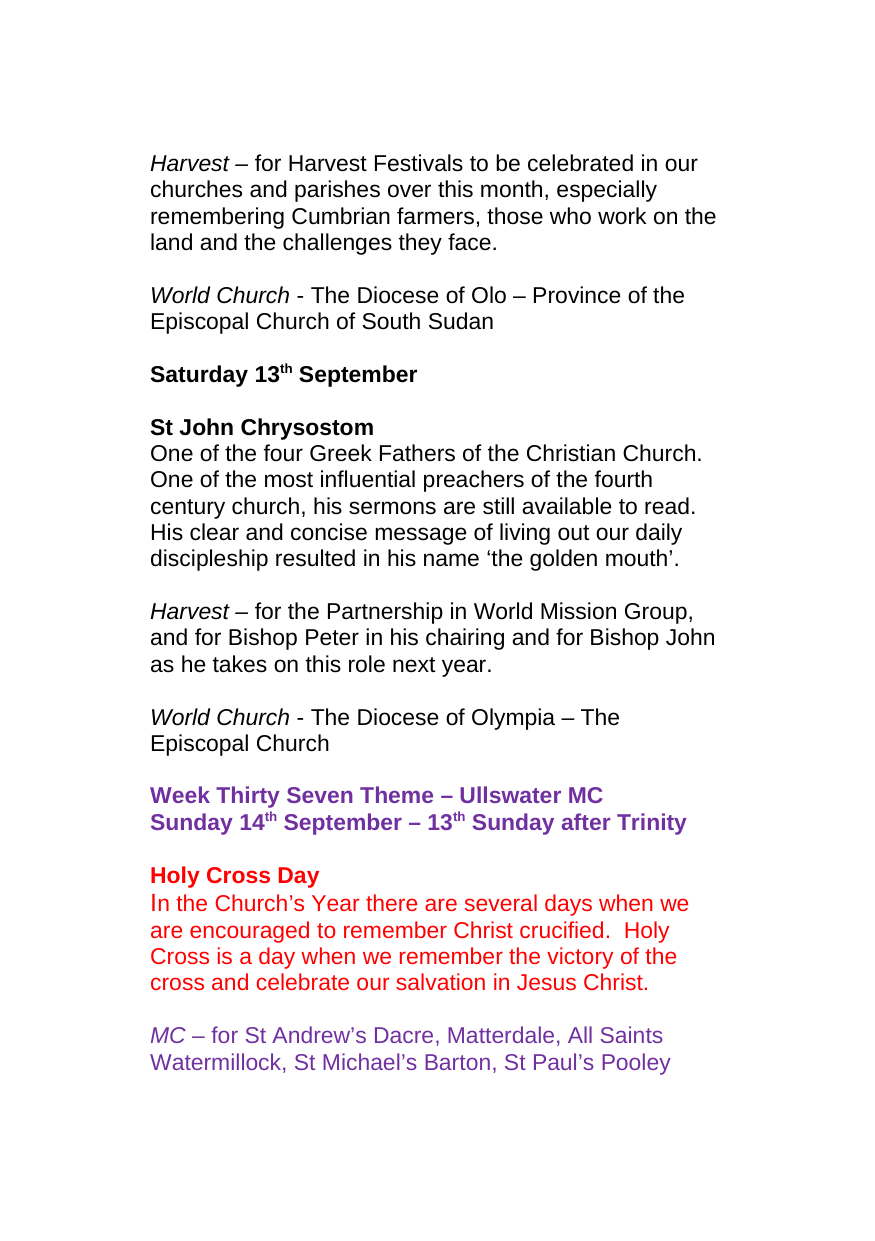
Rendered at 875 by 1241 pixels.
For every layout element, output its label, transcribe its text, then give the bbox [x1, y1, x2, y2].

text World Church - The Diocese of Olo – Province of the Episcopal Church of South Sudan [150, 282, 724, 334]
text Sunday 14th September – 13th Sunday after Trinity [150, 809, 724, 835]
text Harvest – for Harvest Festivals to be celebrated in our churches and parishes over this month, especially remembering Cumbrian farmers, those who work on the land and the challenges they face. [150, 150, 724, 255]
text Holy Cross Day [150, 862, 724, 888]
text Week Thirty Seven Theme – Ullswater MC [150, 782, 724, 809]
text St John Chrysostom [150, 413, 724, 440]
text In the Church’s Year there are several days when we are encouraged to remember Christ crucified. Holy Cross is a day when we remember the victory of the cross and celebrate our salvation in Jesus Christ. [150, 888, 724, 996]
text Saturday 13th September [150, 361, 724, 387]
text Harvest – for the Partnership in World Mission Group, and for Bishop Peter in his chairing and for Bishop John as he takes on this role next year. [150, 598, 724, 677]
text World Church - The Diocese of Olympia – The Episcopal Church [150, 703, 724, 756]
text One of the four Greek Fathers of the Christian Church. One of the most influential preachers of the fourth century church, his sermons are still available to read. His clear and concise message of living out our daily discipleship resulted in his name ‘the golden mouth’. [150, 440, 724, 572]
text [150, 1022, 724, 1075]
